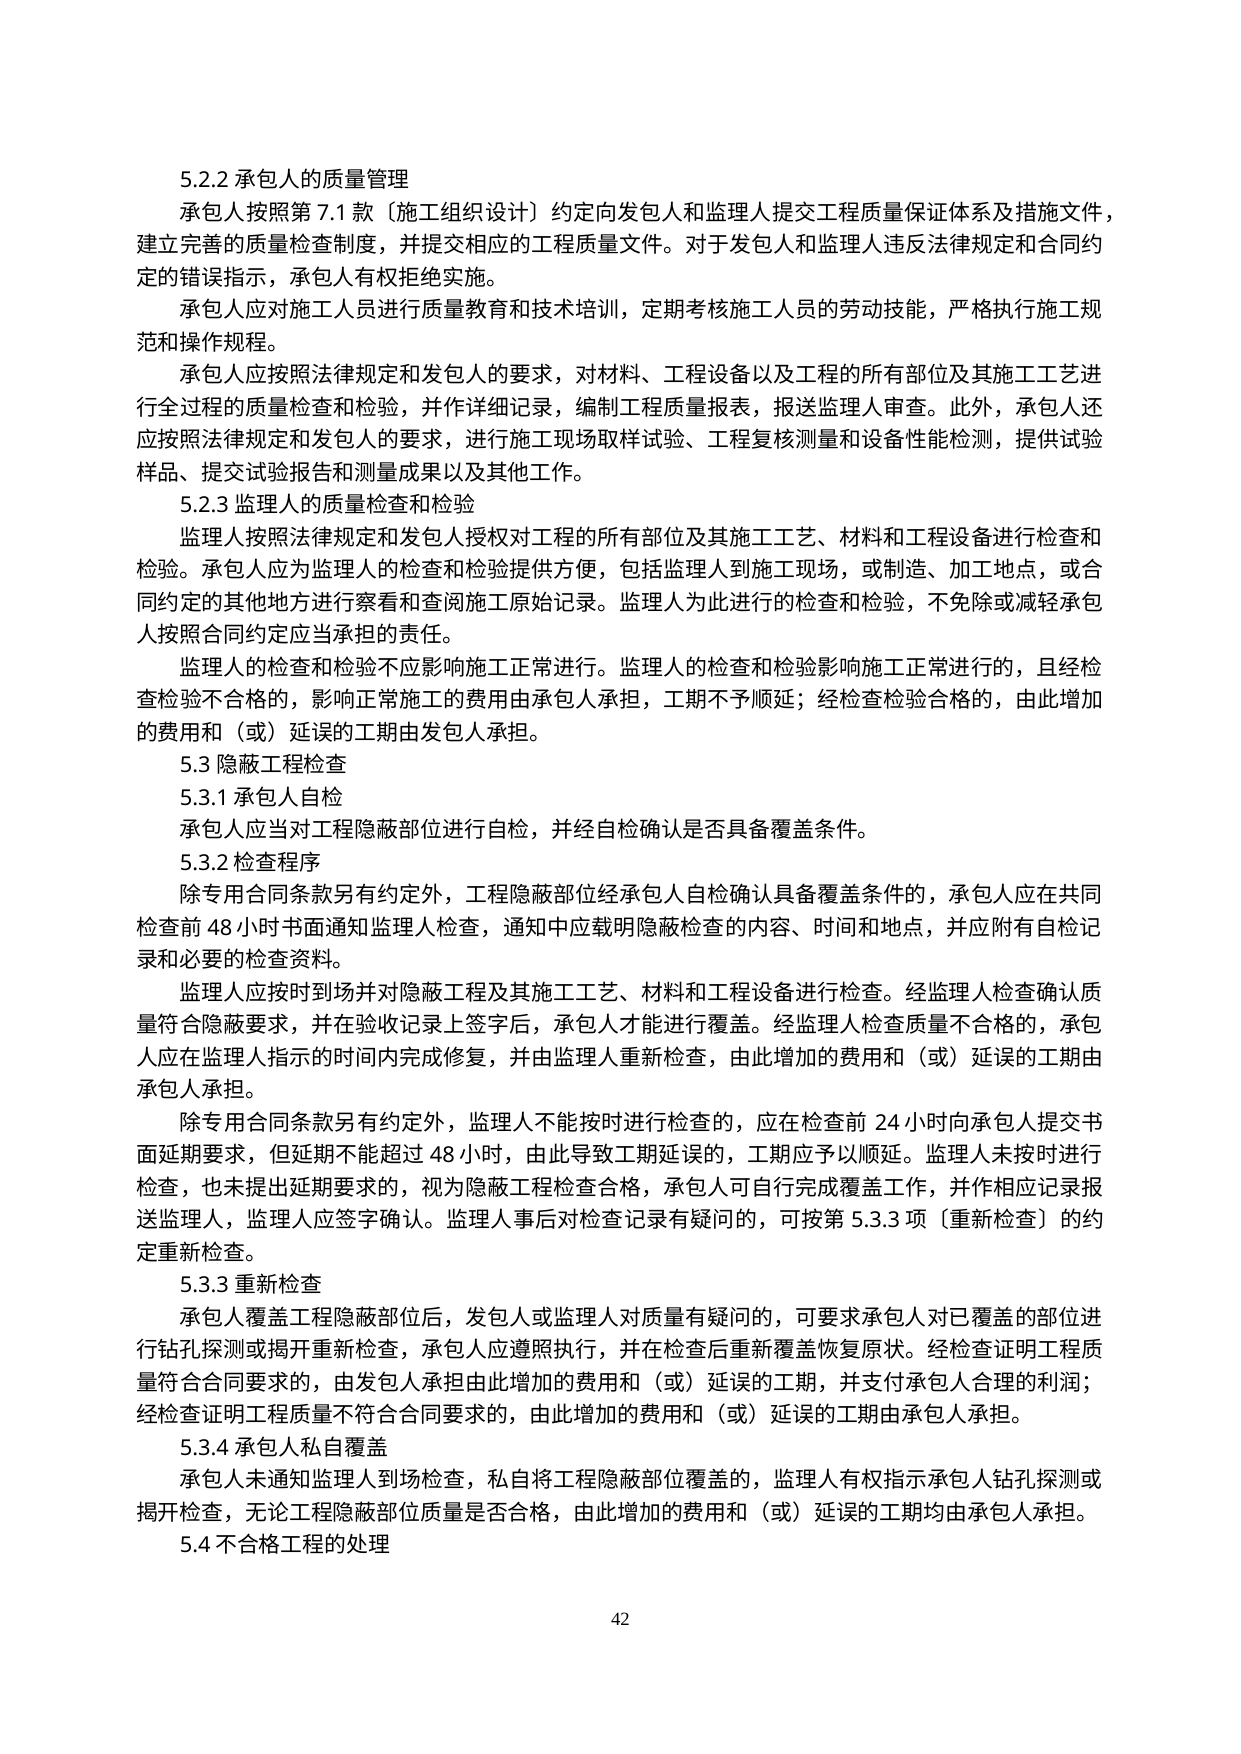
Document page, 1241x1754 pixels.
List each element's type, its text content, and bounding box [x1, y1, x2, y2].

text 承包人未通知监理人到场检查，私自将工程隐蔽部位覆盖的，监理人有权指示承包人钻孔探测或揭开检查，无论工程隐蔽部位质量是否合格，由此增加的费用和（或）延误的工期均由承包人承担。 [136, 1462, 1104, 1527]
text 承包人应按照法律规定和发包人的要求，对材料、工程设备以及工程的所有部位及其施工工艺进行全过程的质量检查和检验，并作详细记录，编制工程质量报表，报送监理人审查。此外，承包人还应按照法律规定和发包人的要求，进行施工现场取样试验、工程复核测量和设备性能检测，提供试验样品、提交试验报告和测量成果以及其他工作。 [136, 357, 1104, 487]
text 5.4不合格工程的处理 [136, 1527, 1104, 1559]
text 5.3.4 承包人私自覆盖 [136, 1429, 1104, 1462]
text 5.3.2检查程序 [136, 844, 1104, 877]
text 承包人覆盖工程隐蔽部位后，发包人或监理人对质量有疑问的，可要求承包人对已覆盖的部位进行钻孔探测或揭开重新检查，承包人应遵照执行，并在检查后重新覆盖恢复原状。经检查证明工程质量符合合同要求的，由发包人承担由此增加的费用和（或）延误的工期，并支付承包人合理的利润；经检查证明工程质量不符合合同要求的，由此增加的费用和（或）延误的工期由承包人承担。 [136, 1299, 1104, 1429]
text 承包人应当对工程隐蔽部位进行自检，并经自检确认是否具备覆盖条件。 [136, 812, 1104, 844]
text 监理人按照法律规定和发包人授权对工程的所有部位及其施工工艺、材料和工程设备进行检查和检验。承包人应为监理人的检查和检验提供方便，包括监理人到施工现场，或制造、加工地点，或合同约定的其他地方进行察看和查阅施工原始记录。监理人为此进行的检查和检验，不免除或减轻承包人按照合同约定应当承担的责任。 [136, 519, 1104, 649]
text 5.3.3 重新检查 [136, 1267, 1104, 1299]
text 5.3.1承包人自检 [136, 779, 1104, 812]
text 除专用合同条款另有约定外，监理人不能按时进行检查的，应在检查前24小时向承包人提交书面延期要求，但延期不能超过48小时，由此导致工期延误的，工期应予以顺延。监理人未按时进行检查，也未提出延期要求的，视为隐蔽工程检查合格，承包人可自行完成覆盖工作，并作相应记录报送监理人，监理人应签字确认。监理人事后对检查记录有疑问的，可按第5.3.3项〔重新检查〕的约定重新检查。 [136, 1104, 1104, 1267]
text 5.3 隐蔽工程检查 [136, 747, 1104, 779]
text 监理人的检查和检验不应影响施工正常进行。监理人的检查和检验影响施工正常进行的，且经检查检验不合格的，影响正常施工的费用由承包人承担，工期不予顺延；经检查检验合格的，由此增加的费用和（或）延误的工期由发包人承担。 [136, 649, 1104, 747]
text 承包人应对施工人员进行质量教育和技术培训，定期考核施工人员的劳动技能，严格执行施工规范和操作规程。 [136, 292, 1104, 357]
text 承包人按照第7.1款〔施工组织设计〕约定向发包人和监理人提交工程质量保证体系及措施文件，建立完善的质量检查制度，并提交相应的工程质量文件。对于发包人和监理人违反法律规定和合同约定的错误指示，承包人有权拒绝实施。 [136, 194, 1104, 292]
text 除专用合同条款另有约定外，工程隐蔽部位经承包人自检确认具备覆盖条件的，承包人应在共同检查前48小时书面通知监理人检查，通知中应载明隐蔽检查的内容、时间和地点，并应附有自检记录和必要的检查资料。 [136, 877, 1104, 974]
text 5.2.3 监理人的质量检查和检验 [136, 487, 1104, 519]
text 监理人应按时到场并对隐蔽工程及其施工工艺、材料和工程设备进行检查。经监理人检查确认质量符合隐蔽要求，并在验收记录上签字后，承包人才能进行覆盖。经监理人检查质量不合格的，承包人应在监理人指示的时间内完成修复，并由监理人重新检查，由此增加的费用和（或）延误的工期由承包人承担。 [136, 974, 1104, 1104]
text 5.2.2 承包人的质量管理 [136, 162, 1104, 194]
